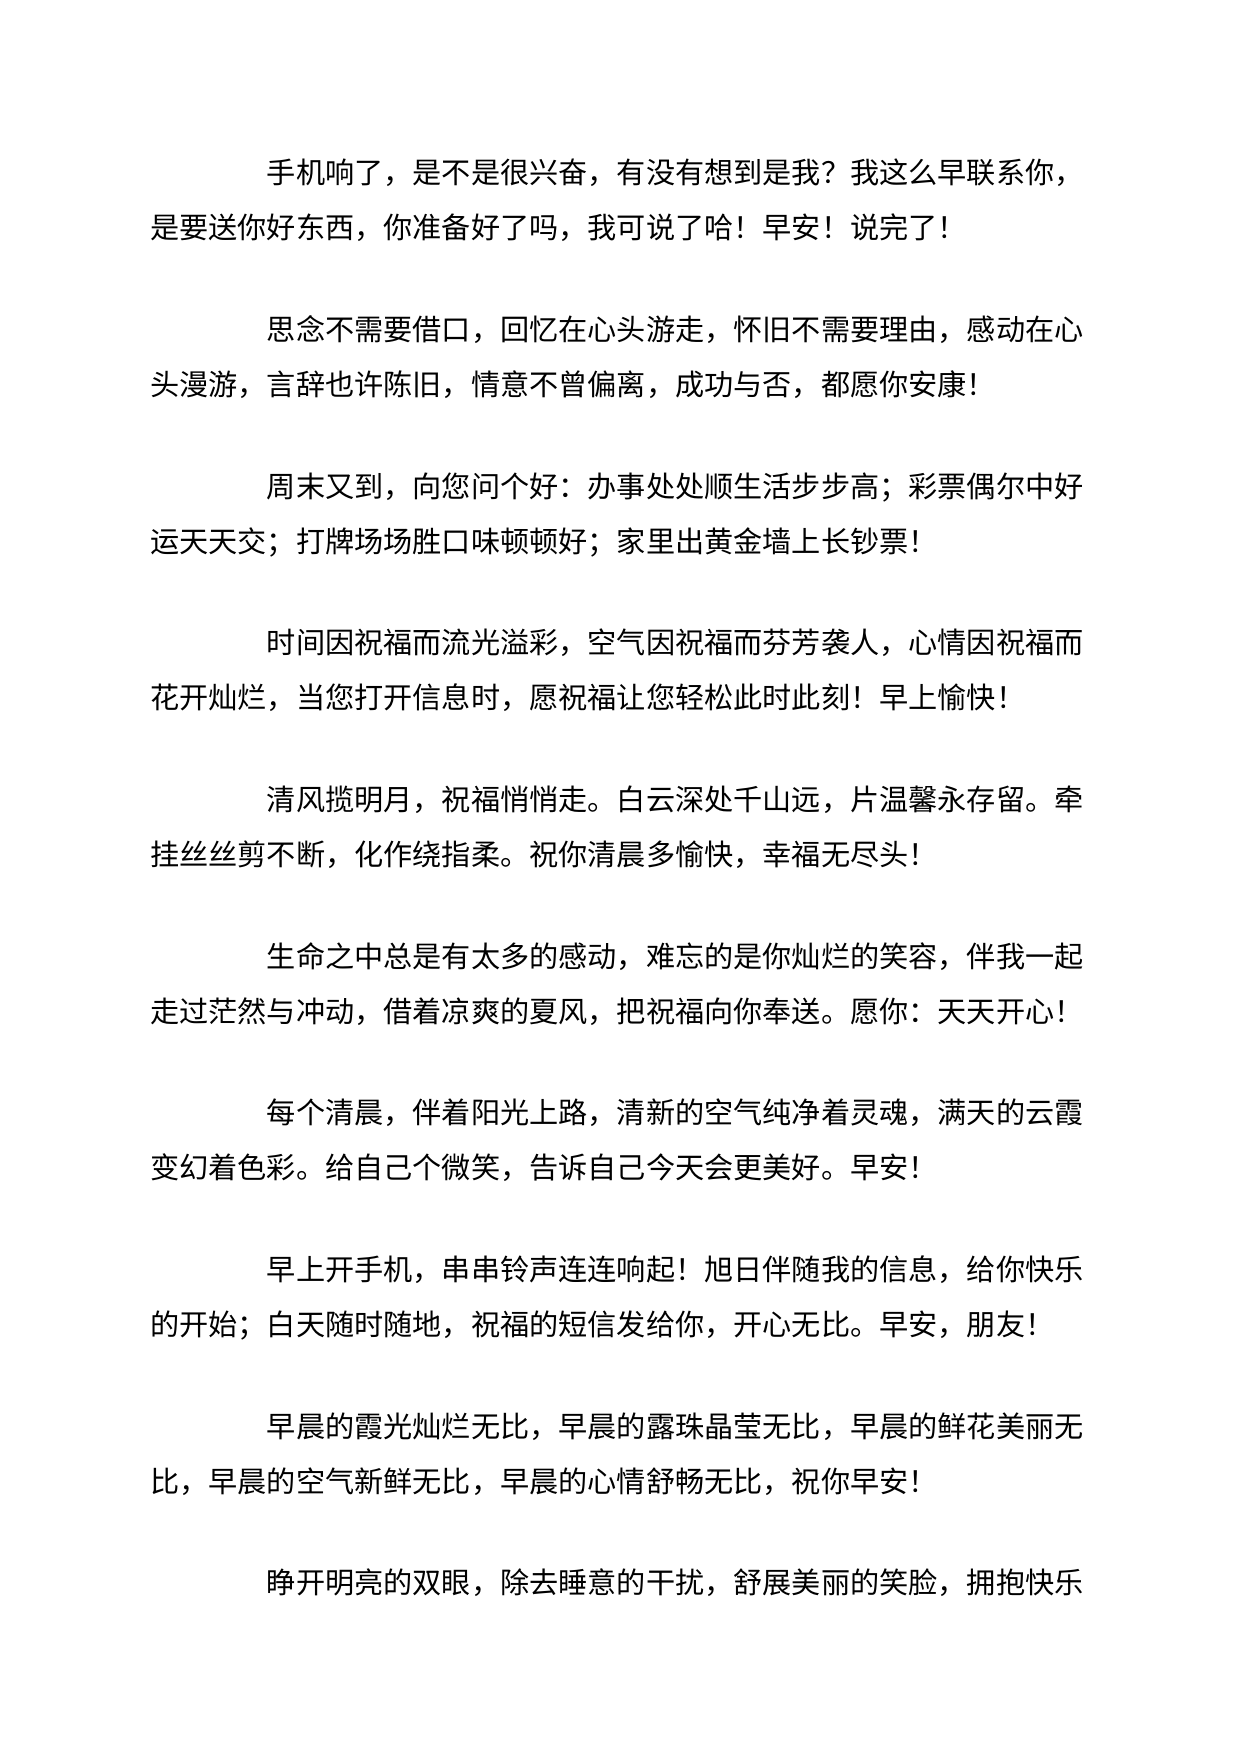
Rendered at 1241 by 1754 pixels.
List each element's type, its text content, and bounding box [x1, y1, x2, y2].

text 早上开手机，串串铃声连连响起！旭日伴随我的信息，给你快乐的开始；白天随时随地，祝福的短信发给你，开心无比。早安，朋友！ [150, 1247, 1090, 1344]
text 清风揽明月，祝福悄悄走。白云深处千山远，片温馨永存留。牵挂丝丝剪不断，化作绕指柔。祝你清晨多愉快，幸福无尽头！ [150, 777, 1090, 874]
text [150, 1560, 1090, 1602]
text 手机响了，是不是很兴奋，有没有想到是我？我这么早联系你，是要送你好东西，你准备好了吗，我可说了哈！早安！说完了！ [150, 150, 1090, 247]
text 周末又到，向您问个好：办事处处顺生活步步高；彩票偶尔中好运天天交；打牌场场胜口味顿顿好；家里出黄金墙上长钞票！ [150, 463, 1090, 561]
text 生命之中总是有太多的感动，难忘的是你灿烂的笑容，伴我一起走过茫然与冲动，借着凉爽的夏风，把祝福向你奉送。愿你：天天开心！ [150, 933, 1090, 1031]
text 时间因祝福而流光溢彩，空气因祝福而芬芳袭人，心情因祝福而花开灿烂，当您打开信息时，愿祝福让您轻松此时此刻！早上愉快！ [150, 620, 1090, 717]
text 每个清晨，伴着阳光上路，清新的空气纯净着灵魂，满天的云霞变幻着色彩。给自己个微笑，告诉自己今天会更美好。早安！ [150, 1090, 1090, 1187]
text 早晨的霞光灿烂无比，早晨的露珠晶莹无比，早晨的鲜花美丽无比，早晨的空气新鲜无比，早晨的心情舒畅无比，祝你早安！ [150, 1403, 1090, 1501]
text 思念不需要借口，回忆在心头游走，怀旧不需要理由，感动在心头漫游，言辞也许陈旧，情意不曾偏离，成功与否，都愿你安康！ [150, 307, 1090, 404]
